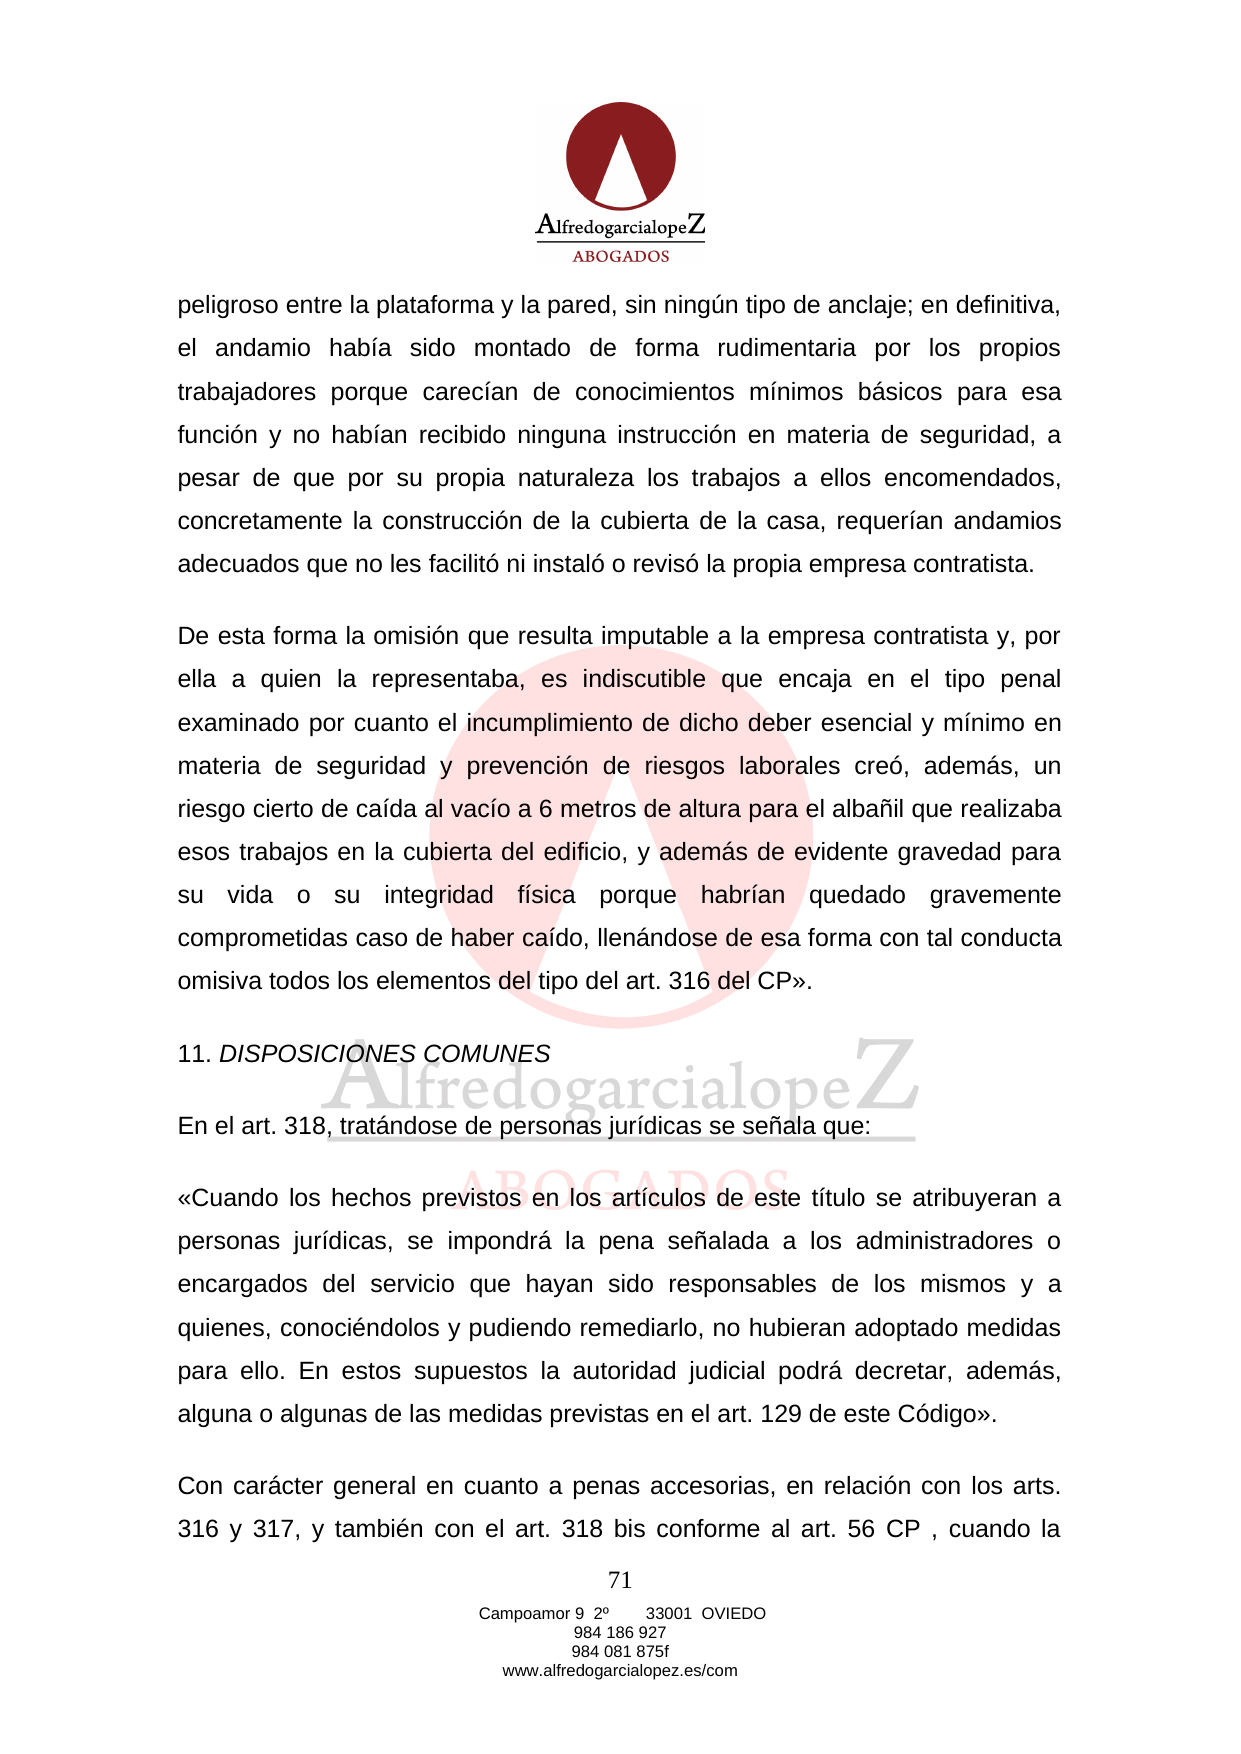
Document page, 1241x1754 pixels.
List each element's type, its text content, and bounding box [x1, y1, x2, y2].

text 11. DISPOSICIONES COMUNES [177, 1038, 1063, 1067]
picture [535, 102, 705, 262]
text «Cuando los hechos previstos en los artículos de este título se atribuyeran a personas jurídicas, se impondrá la pena señalada a los administradores o encargados del servicio que hayan sido responsables de los mismos y a quienes, conociéndolos y pudiendo remediarlo, no hubieran adoptado medidas para ello. En estos supuestos la autoridad judicial podrá decretar, además, alguna o algunas de las medidas previstas en el art. 129 de este Código». [177, 1183, 1063, 1427]
text De esta forma la omisión que resulta imputable a la empresa contratista y, por ella a quien la representaba, es indiscutible que encaja en el tipo penal examinado por cuanto el incumplimiento de dicho deber esencial y mínimo en materia de seguridad y prevención de riesgos laborales creó, además, un riesgo cierto de caída al vacío a 6 metros de altura para el albañil que realizaba esos trabajos en la cubierta del edificio, y además de evidente gravedad para su vida o su integridad física porque habrían quedado gravemente comprometidas caso de haber caído, llenándose de esa forma con tal conducta omisiva todos los elementos del tipo del art. 316 del CP». [177, 621, 1063, 995]
text En el art. 318, tratándose de personas jurídicas se señala que: [177, 1111, 1063, 1139]
